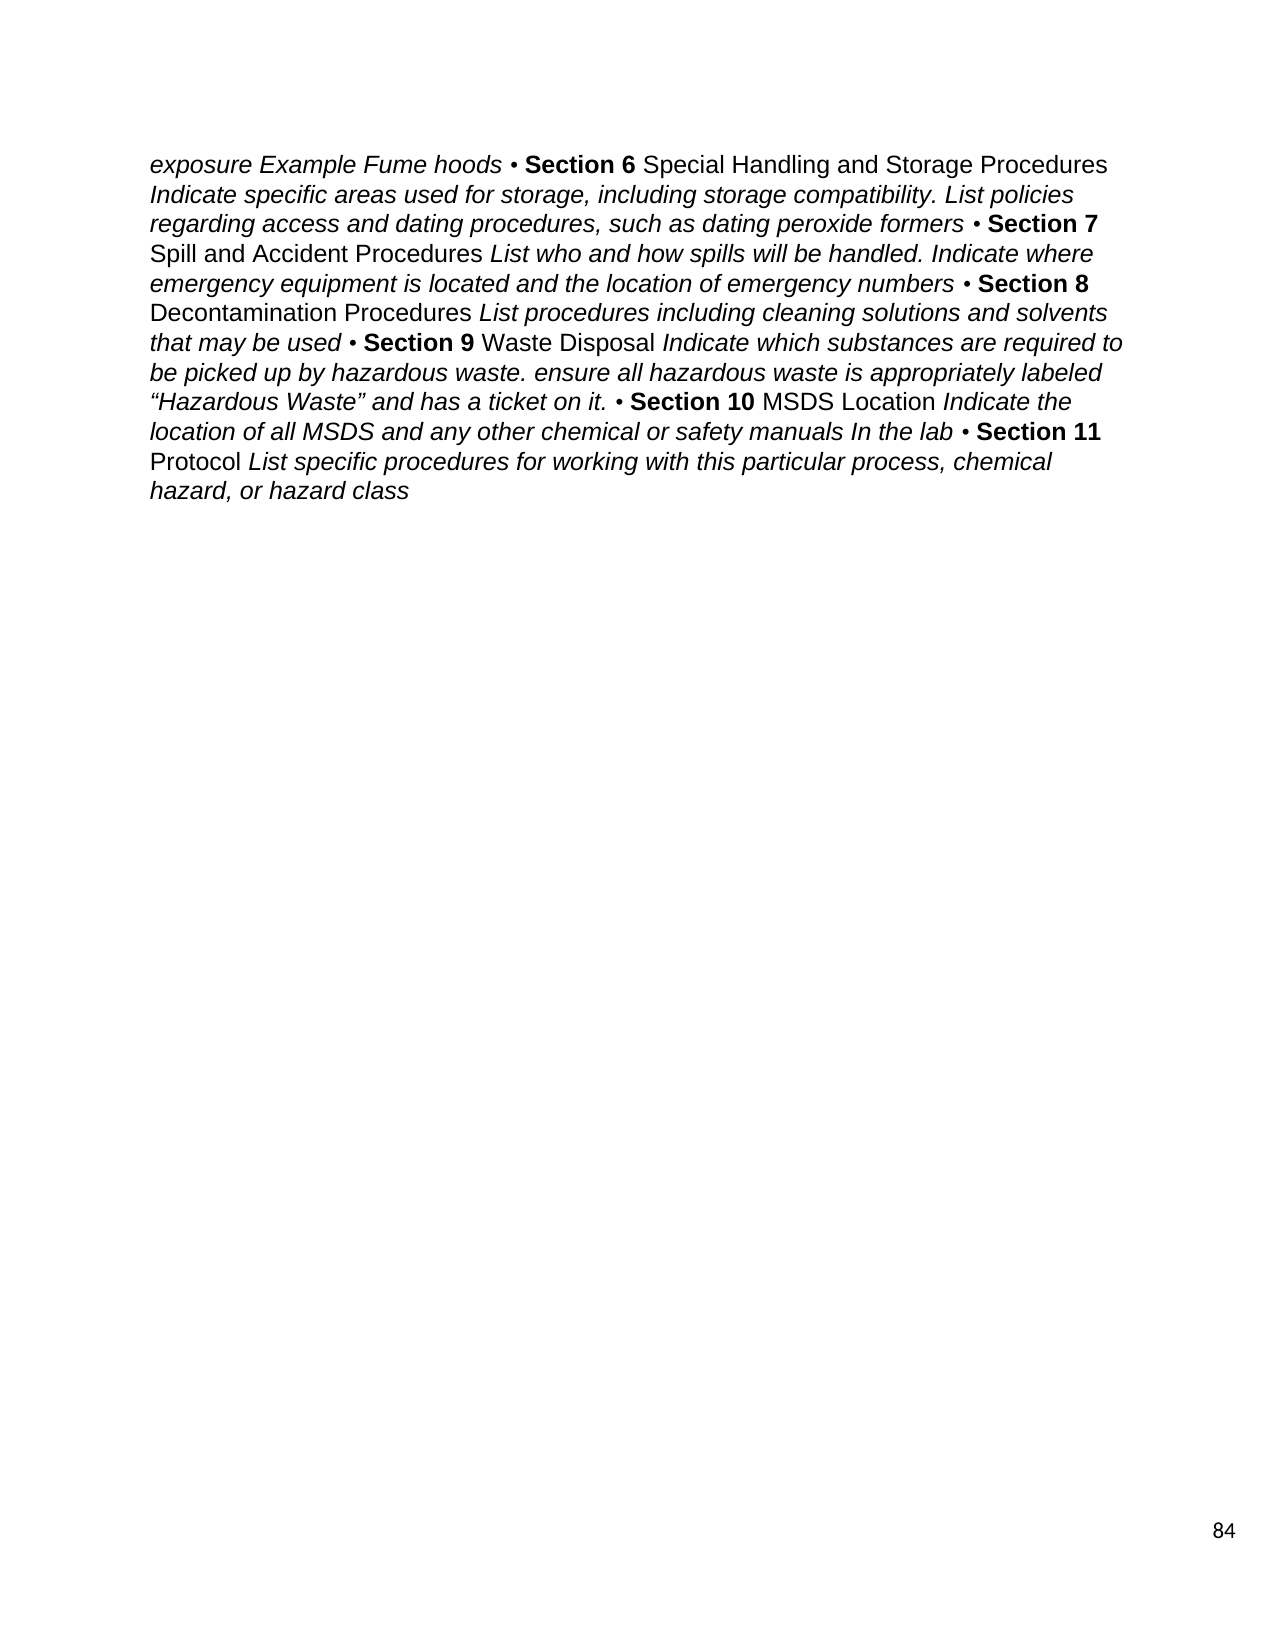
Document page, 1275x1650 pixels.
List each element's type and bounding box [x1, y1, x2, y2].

text [148, 150, 1140, 505]
